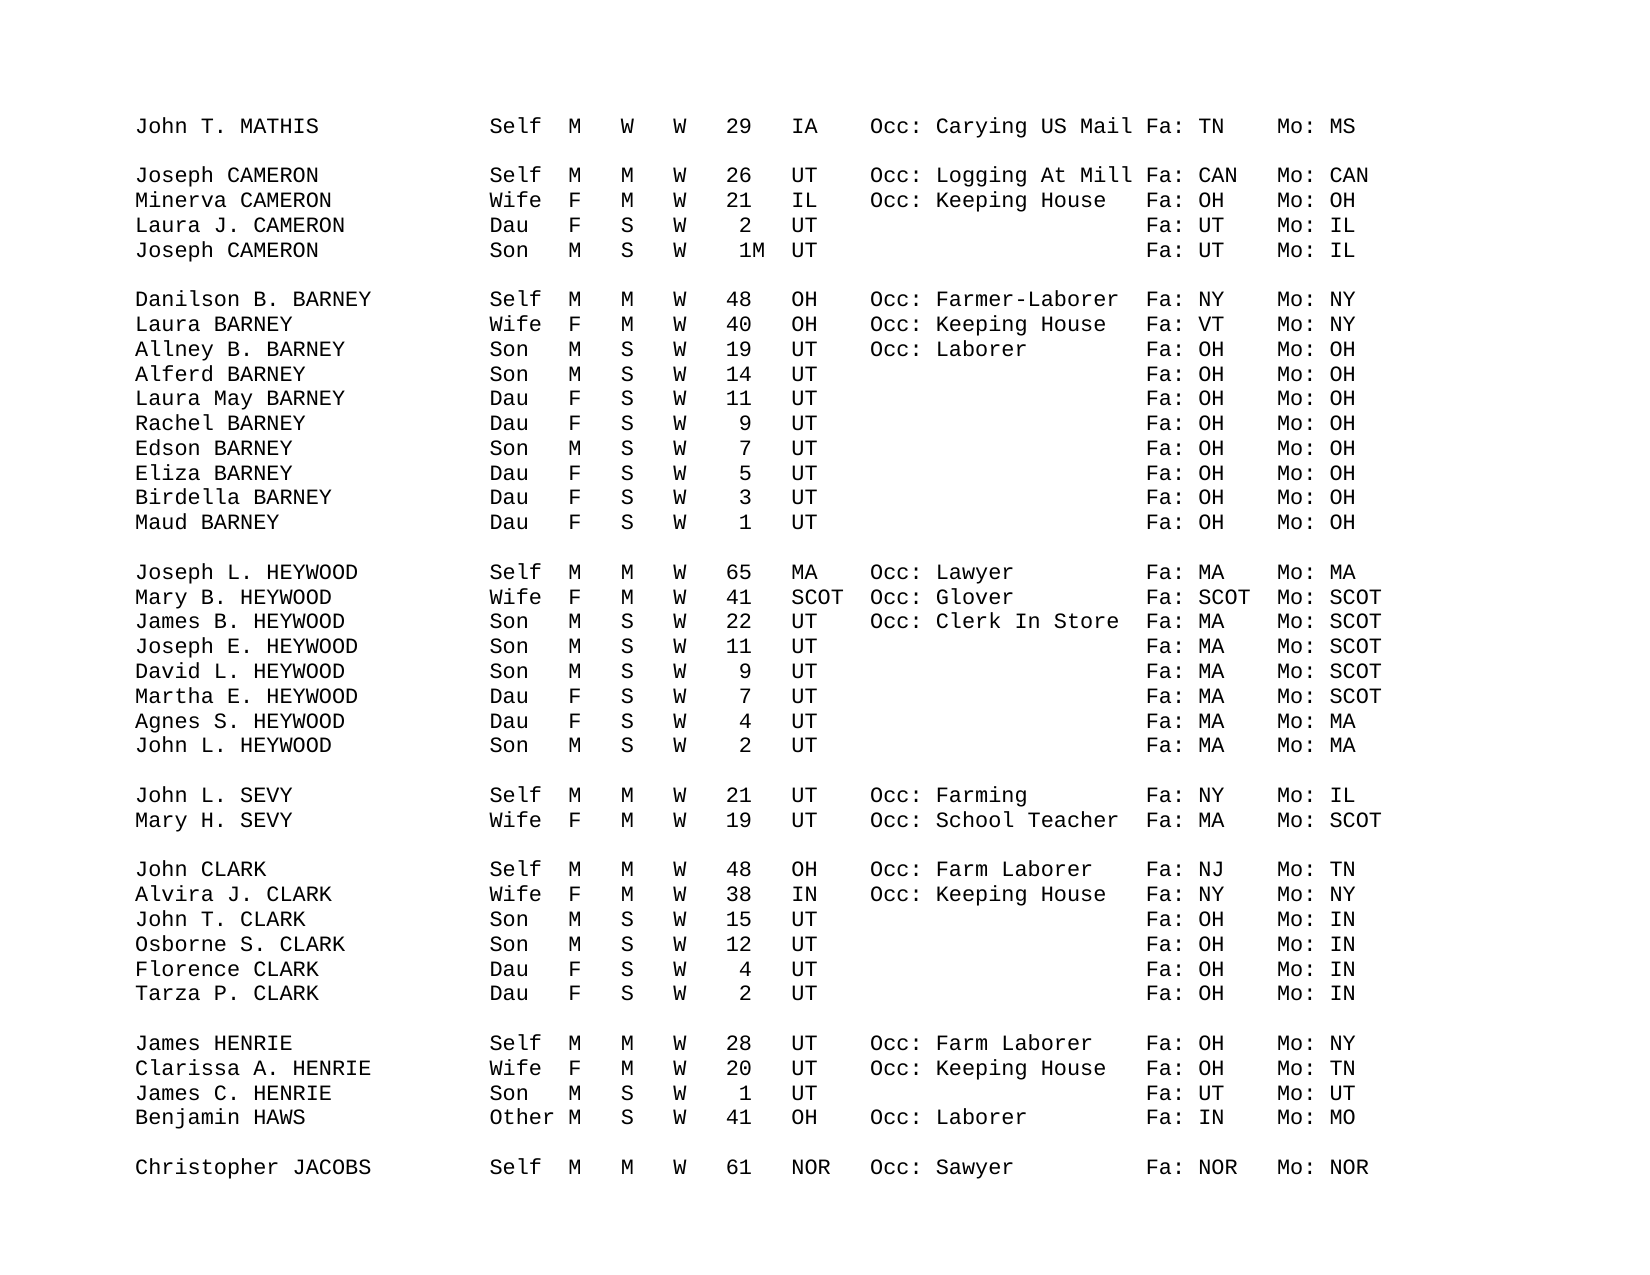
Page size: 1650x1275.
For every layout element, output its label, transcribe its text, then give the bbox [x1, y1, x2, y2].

text Agnes S. HEYWOOD Dau F S W 4 UT Fa: MA Mo: MA [135, 710, 1515, 734]
text Laura J. CAMERON Dau F S W 2 UT Fa: UT Mo: IL [135, 214, 1515, 239]
text John CLARK Self M M W 48 OH Occ: Farm Laborer Fa: NJ Mo: TN [135, 858, 1515, 883]
text John T. MATHIS Self M W W 29 IA Occ: Carying US Mail Fa: TN Mo: MS [135, 115, 1515, 139]
text Maud BARNEY Dau F S W 1 UT Fa: OH Mo: OH [135, 511, 1515, 536]
text Minerva CAMERON Wife F M W 21 IL Occ: Keeping House Fa: OH Mo: OH [135, 189, 1515, 214]
text David L. HEYWOOD Son M S W 9 UT Fa: MA Mo: SCOT [135, 660, 1515, 685]
text Edson BARNEY Son M S W 7 UT Fa: OH Mo: OH [135, 437, 1515, 462]
text Joseph CAMERON Self M M W 26 UT Occ: Logging At Mill Fa: CAN Mo: CAN [135, 164, 1515, 189]
text Martha E. HEYWOOD Dau F S W 7 UT Fa: MA Mo: SCOT [135, 685, 1515, 710]
text Laura May BARNEY Dau F S W 11 UT Fa: OH Mo: OH [135, 387, 1515, 412]
text Alvira J. CLARK Wife F M W 38 IN Occ: Keeping House Fa: NY Mo: NY [135, 883, 1515, 908]
text Danilson B. BARNEY Self M M W 48 OH Occ: Farmer-Laborer Fa: NY Mo: NY [135, 288, 1515, 313]
text Alferd BARNEY Son M S W 14 UT Fa: OH Mo: OH [135, 363, 1515, 387]
text James B. HEYWOOD Son M S W 22 UT Occ: Clerk In Store Fa: MA Mo: SCOT [135, 611, 1515, 635]
text Allney B. BARNEY Son M S W 19 UT Occ: Laborer Fa: OH Mo: OH [135, 338, 1515, 363]
text James HENRIE Self M M W 28 UT Occ: Farm Laborer Fa: OH Mo: NY [135, 1032, 1515, 1057]
text Osborne S. CLARK Son M S W 12 UT Fa: OH Mo: IN [135, 933, 1515, 958]
text Joseph E. HEYWOOD Son M S W 11 UT Fa: MA Mo: SCOT [135, 635, 1515, 660]
text Clarissa A. HENRIE Wife F M W 20 UT Occ: Keeping House Fa: OH Mo: TN [135, 1057, 1515, 1082]
text John T. CLARK Son M S W 15 UT Fa: OH Mo: IN [135, 908, 1515, 933]
text Joseph CAMERON Son M S W 1M UT Fa: UT Mo: IL [135, 239, 1515, 263]
text Birdella BARNEY Dau F S W 3 UT Fa: OH Mo: OH [135, 487, 1515, 511]
text Florence CLARK Dau F S W 4 UT Fa: OH Mo: IN [135, 958, 1515, 982]
text Eliza BARNEY Dau F S W 5 UT Fa: OH Mo: OH [135, 462, 1515, 487]
text Mary H. SEVY Wife F M W 19 UT Occ: School Teacher Fa: MA Mo: SCOT [135, 809, 1515, 834]
text James C. HENRIE Son M S W 1 UT Fa: UT Mo: UT [135, 1082, 1515, 1106]
text Joseph L. HEYWOOD Self M M W 65 MA Occ: Lawyer Fa: MA Mo: MA [135, 561, 1515, 586]
text Rachel BARNEY Dau F S W 9 UT Fa: OH Mo: OH [135, 412, 1515, 437]
text Benjamin HAWS Other M S W 41 OH Occ: Laborer Fa: IN Mo: MO [135, 1106, 1515, 1131]
text Mary B. HEYWOOD Wife F M W 41 SCOT Occ: Glover Fa: SCOT Mo: SCOT [135, 586, 1515, 611]
text Laura BARNEY Wife F M W 40 OH Occ: Keeping House Fa: VT Mo: NY [135, 313, 1515, 338]
text Christopher JACOBS Self M M W 61 NOR Occ: Sawyer Fa: NOR Mo: NOR [135, 1156, 1515, 1181]
text John L. HEYWOOD Son M S W 2 UT Fa: MA Mo: MA [135, 734, 1515, 759]
text Tarza P. CLARK Dau F S W 2 UT Fa: OH Mo: IN [135, 982, 1515, 1007]
text John L. SEVY Self M M W 21 UT Occ: Farming Fa: NY Mo: IL [135, 784, 1515, 809]
